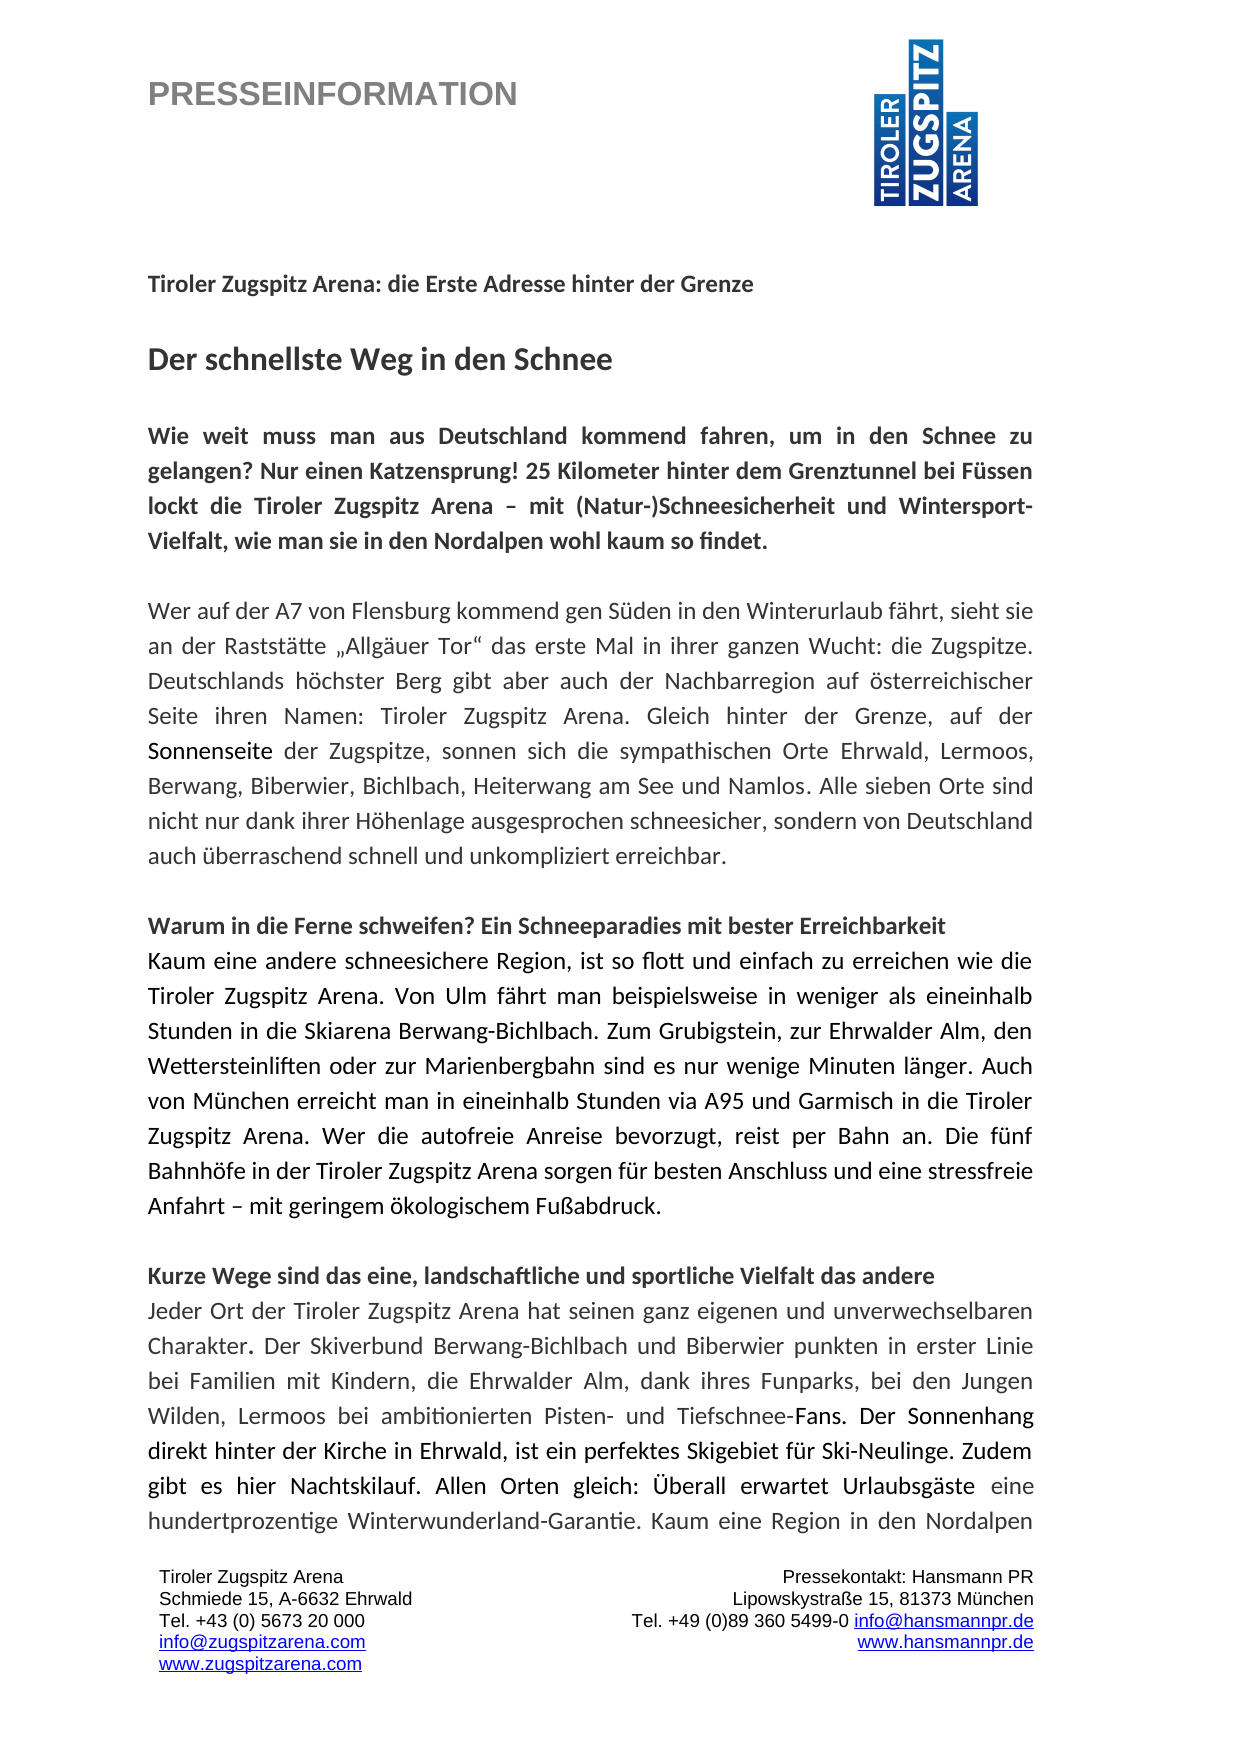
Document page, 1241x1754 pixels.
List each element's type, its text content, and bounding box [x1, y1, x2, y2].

text Der schnellste Weg in den Schnee [148, 338, 1034, 379]
picture [854, 19, 995, 224]
text Wer auf der A7 von Flensburg kommend gen Süden in den Winterurlaub fährt, sieht sie an der Raststätte „Allgäuer Tor“ das erste Mal in ihrer ganzen Wucht: die Zugspitze. Deutschlands höchster Berg gibt aber auch der Nachbarregion auf österreichischer Seite ihren Namen: Tiroler Zugspitz Arena. Gleich hinter der Grenze, auf der Sonnenseite der Zugspitze, sonnen sich die sympathischen Orte Ehrwald, Lermoos, Berwang, Biberwier, Bichlbach, Heiterwang am See und Namlos. Alle sieben Orte sind nicht nur dank ihrer Höhenlage ausgesprochen schneesicher, sondern von Deutschland auch überraschend schnell und unkompliziert erreichbar. [148, 595, 1034, 871]
text Kurze Wege sind das eine, landschaftliche und sportliche Vielfalt das andere [148, 1260, 1034, 1291]
text Tiroler Zugspitz Arena: die Erste Adresse hinter der Grenze [148, 268, 1034, 299]
text Kaum eine andere schneesichere Region, ist so flott und einfach zu erreichen wie die Tiroler Zugspitz Arena. Von Ulm fährt man beispielsweise in weniger als eineinhalb Stunden in die Skiarena Berwang-Bichlbach. Zum Grubigstein, zur Ehrwalder Alm, den Wettersteinliften oder zur Marienbergbahn sind es nur wenige Minuten länger. Auch von München erreicht man in eineinhalb Stunden via A95 und Garmisch in die Tiroler Zugspitz Arena. Wer die autofreie Anreise bevorzugt, reist per Bahn an. Die fünf Bahnhöfe in der Tiroler Zugspitz Arena sorgen für besten Anschluss und eine stressfreie Anfahrt – mit geringem ökologischem Fußabdruck. [148, 945, 1034, 1221]
text Wie weit muss man aus Deutschland kommend fahren, um in den Schnee zu gelangen? Nur einen Katzensprung! 25 Kilometer hinter dem Grenztunnel bei Füssen lockt die Tiroler Zugspitz Arena – mit (Natur-)Schneesicherheit und Wintersport-Vielfalt, wie man sie in den Nordalpen wohl kaum so findet. [148, 420, 1034, 556]
text Warum in die Ferne schweifen? Ein Schneeparadies mit bester Erreichbarkeit [148, 910, 1034, 941]
